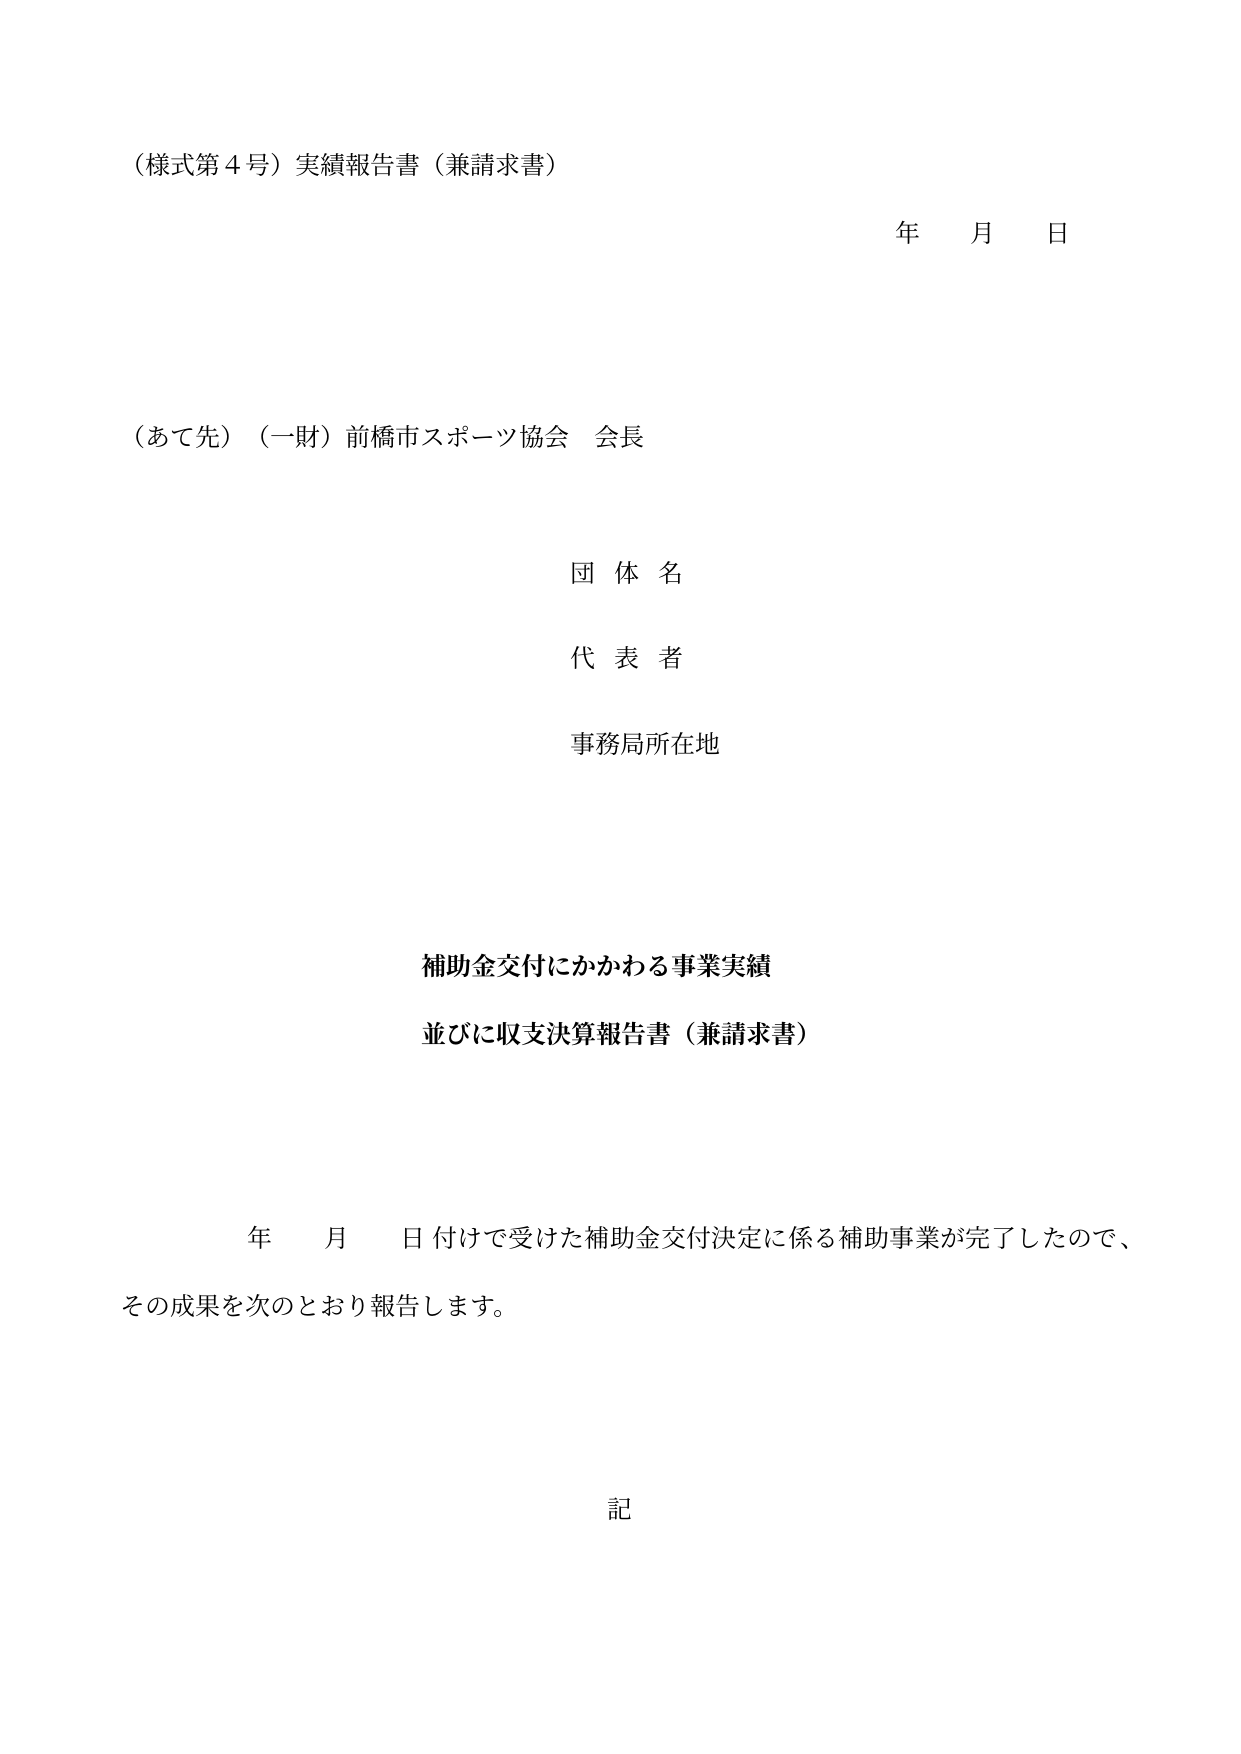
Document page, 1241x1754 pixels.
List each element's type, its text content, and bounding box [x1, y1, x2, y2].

text 団体名 [571, 537, 1120, 605]
text 記 [121, 1474, 1120, 1542]
text 事務局所在地 [571, 709, 1120, 777]
text 年 月 日 [121, 198, 1120, 266]
text 補助金交付にかかわる事業実績 [121, 931, 1120, 999]
text （様式第４号）実績報告書（兼請求書） [121, 130, 1120, 198]
text 代表者 [571, 623, 1120, 691]
text （あて先）（一財）前橋市スポーツ協会 会長 [121, 402, 1120, 469]
text 年 月 日 付けで受けた補助金交付決定に係る補助事業が完了したので、その成果を次のとおり報告します。 [121, 1202, 1120, 1338]
text 並びに収支決算報告書（兼請求書） [121, 999, 1120, 1067]
